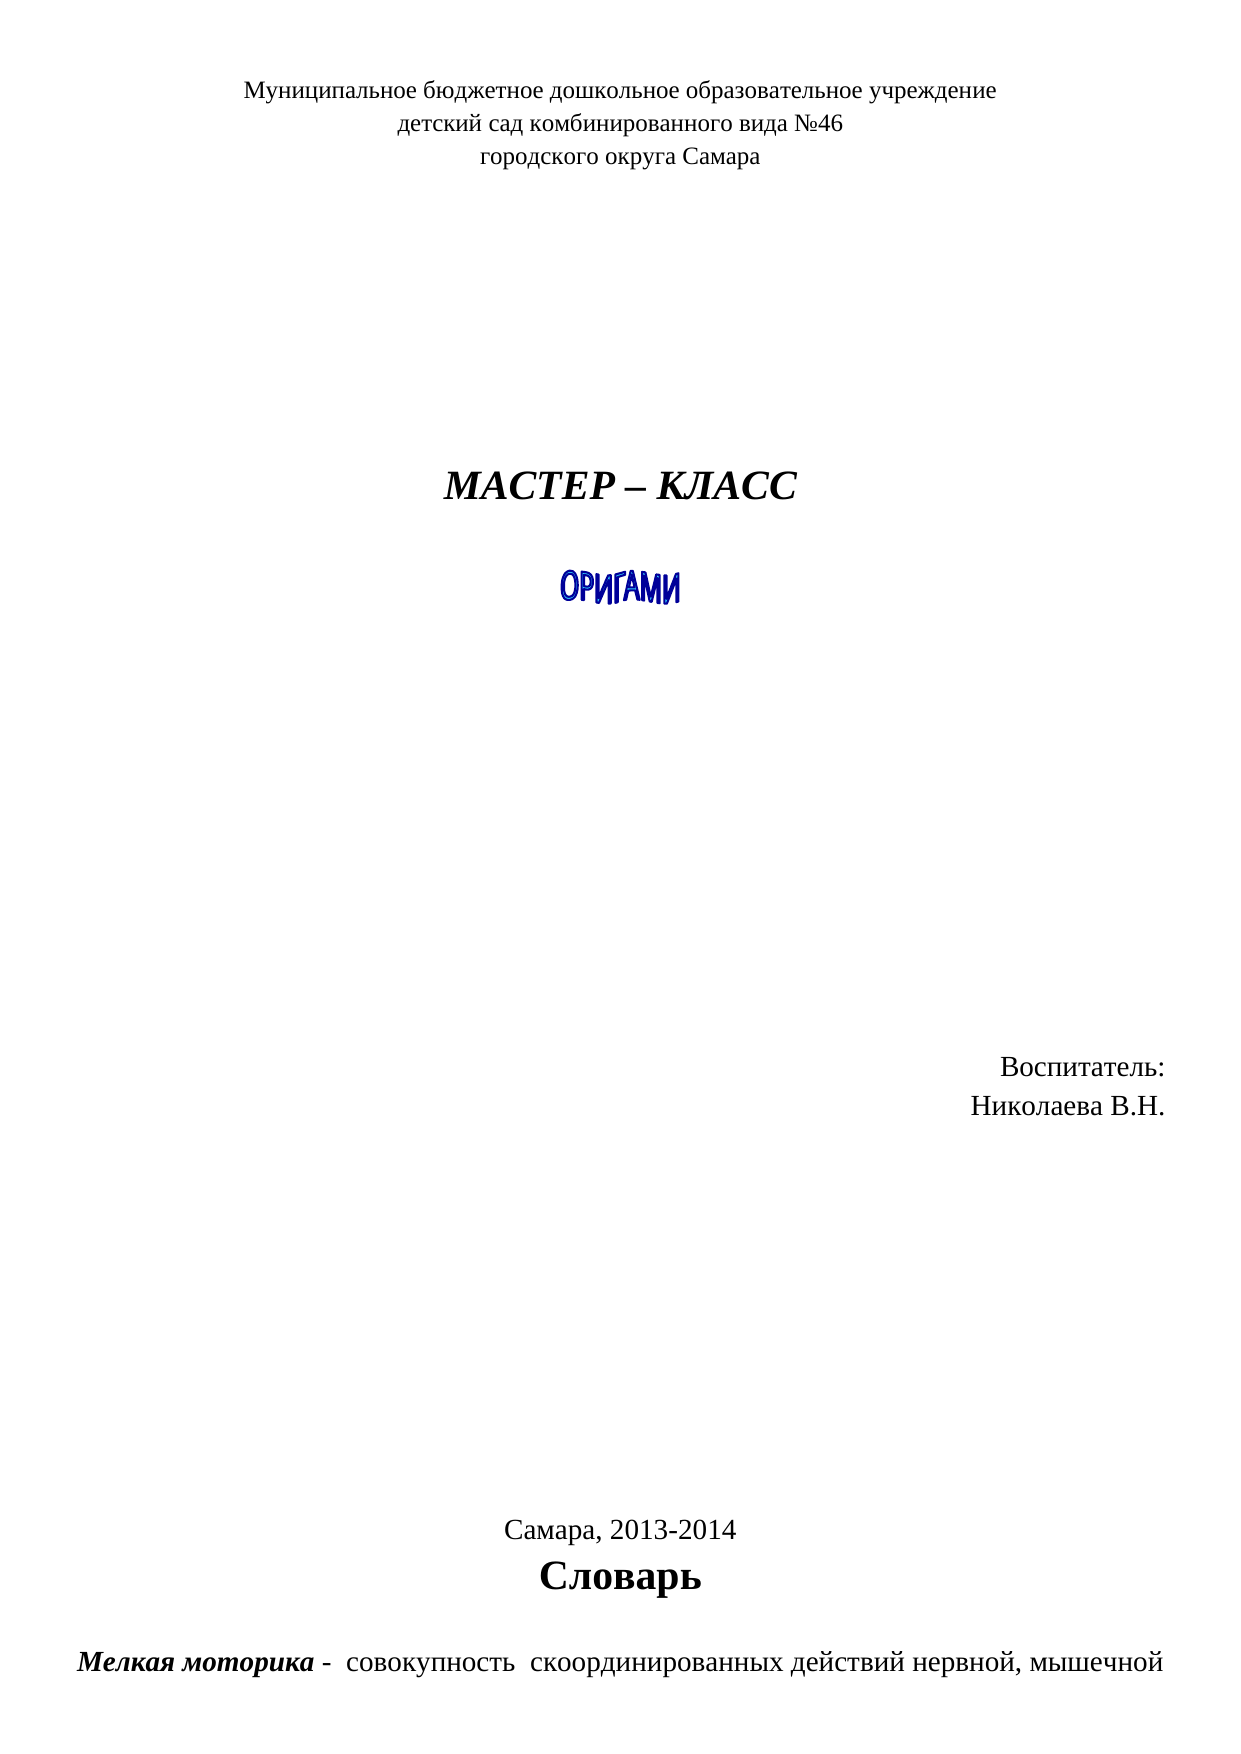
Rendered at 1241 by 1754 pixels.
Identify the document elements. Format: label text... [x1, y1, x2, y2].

text Воспитатель: [75, 1049, 1165, 1083]
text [75, 1605, 1165, 1677]
text Самара, 2013-2014 [75, 1512, 1165, 1545]
text Николаева В.Н. [75, 1088, 1165, 1121]
text МАСТЕР – КЛАСС [75, 461, 1165, 508]
text Муниципальное бюджетное дошкольное образовательное учреждение [75, 75, 1165, 104]
text детский сад комбинированного вида №46 [75, 108, 1165, 137]
text Словарь [75, 1550, 1165, 1598]
text городского округа Самара [75, 141, 1165, 170]
